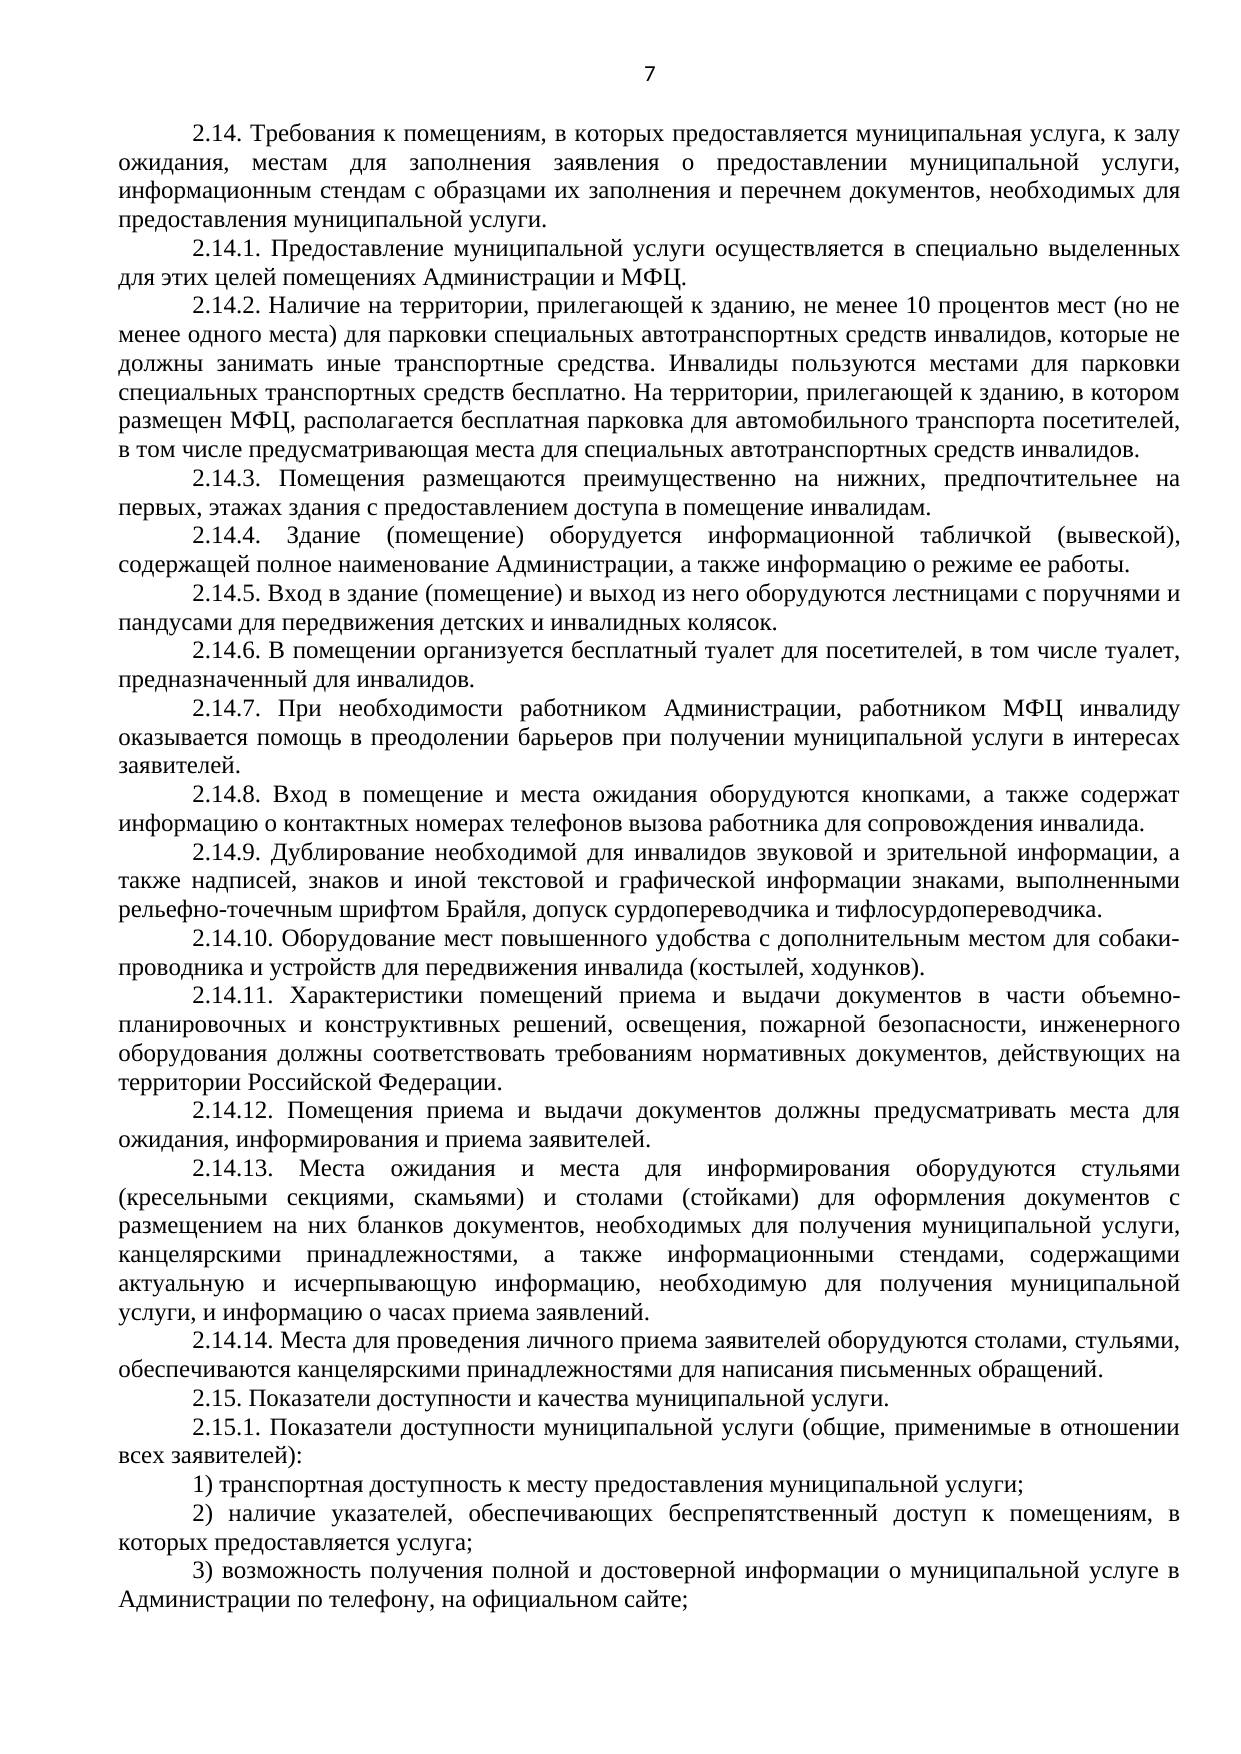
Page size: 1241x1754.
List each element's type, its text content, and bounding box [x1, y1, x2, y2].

text 2.14.3. Помещения размещаются преимущественно на нижних, предпочтительнее на первых, этажах здания с предоставлением доступа в помещение инвалидам. [118, 463, 1181, 521]
text 2.14.2. Наличие на территории, прилегающей к зданию, не менее 10 процентов мест (но не менее одного места) для парковки специальных автотранспортных средств инвалидов, которые не должны занимать иные транспортные средства. Инвалиды пользуются местами для парковки специальных транспортных средств бесплатно. На территории, прилегающей к зданию, в котором размещен МФЦ, располагается бесплатная парковка для автомобильного транспорта посетителей, в том числе предусматривающая места для специальных автотранспортных средств инвалидов. [118, 291, 1181, 463]
text 2.14.4. Здание (помещение) оборудуется информационной табличкой (вывеской), содержащей полное наименование Администрации, а также информацию о режиме ее работы. [118, 521, 1181, 578]
text 1) транспортная доступность к месту предоставления муниципальной услуги; [118, 1469, 1181, 1498]
text 2.14.11. Характеристики помещений приема и выдачи документов в части объемно-планировочных и конструктивных решений, освещения, пожарной безопасности, инженерного оборудования должны соответствовать требованиям нормативных документов, действующих на территории Российской Федерации. [118, 981, 1181, 1096]
text 2.14.6. В помещении организуется бесплатный туалет для посетителей, в том числе туалет, предназначенный для инвалидов. [118, 636, 1181, 693]
text 2.14.10. Оборудование мест повышенного удобства с дополнительным местом для собаки-проводника и устройств для передвижения инвалида (костылей, ходунков). [118, 923, 1181, 981]
text 2.15. Показатели доступности и качества муниципальной услуги. [118, 1383, 1181, 1412]
text 2.14.5. Вход в здание (помещение) и выход из него оборудуются лестницами с поручнями и пандусами для передвижения детских и инвалидных колясок. [118, 578, 1181, 636]
text 2) наличие указателей, обеспечивающих беспрепятственный доступ к помещениям, в которых предоставляется услуга; [118, 1498, 1181, 1556]
text 2.15.1. Показатели доступности муниципальной услуги (общие, применимые в отношении всех заявителей): [118, 1412, 1181, 1469]
text 2.14.14. Места для проведения личного приема заявителей оборудуются столами, стульями, обеспечиваются канцелярскими принадлежностями для написания письменных обращений. [118, 1326, 1181, 1383]
text 2.14.12. Помещения приема и выдачи документов должны предусматривать места для ожидания, информирования и приема заявителей. [118, 1096, 1181, 1153]
text 2.14. Требования к помещениям, в которых предоставляется муниципальная услуга, к залу ожидания, местам для заполнения заявления о предоставлении муниципальной услуги, информационным стендам с образцами их заполнения и перечнем документов, необходимых для предоставления муниципальной услуги. [118, 118, 1181, 233]
text 2.14.7. При необходимости работником Администрации, работником МФЦ инвалиду оказывается помощь в преодолении барьеров при получении муниципальной услуги в интересах заявителей. [118, 693, 1181, 779]
text 2.14.8. Вход в помещение и места ожидания оборудуются кнопками, а также содержат информацию о контактных номерах телефонов вызова работника для сопровождения инвалида. [118, 779, 1181, 837]
text 2.14.13. Места ожидания и места для информирования оборудуются стульями (кресельными секциями, скамьями) и столами (стойками) для оформления документов с размещением на них бланков документов, необходимых для получения муниципальной услуги, канцелярскими принадлежностями, а также информационными стендами, содержащими актуальную и исчерпывающую информацию, необходимую для получения муниципальной услуги, и информацию о часах приема заявлений. [118, 1153, 1181, 1326]
text 3) возможность получения полной и достоверной информации о муниципальной услуге в Администрации по телефону, на официальном сайте; [118, 1556, 1181, 1613]
text 2.14.1. Предоставление муниципальной услуги осуществляется в специально выделенных для этих целей помещениях Администрации и МФЦ. [118, 233, 1181, 291]
text 2.14.9. Дублирование необходимой для инвалидов звуковой и зрительной информации, а также надписей, знаков и иной текстовой и графической информации знаками, выполненными рельефно-точечным шрифтом Брайля, допуск сурдопереводчика и тифлосурдопереводчика. [118, 837, 1181, 923]
